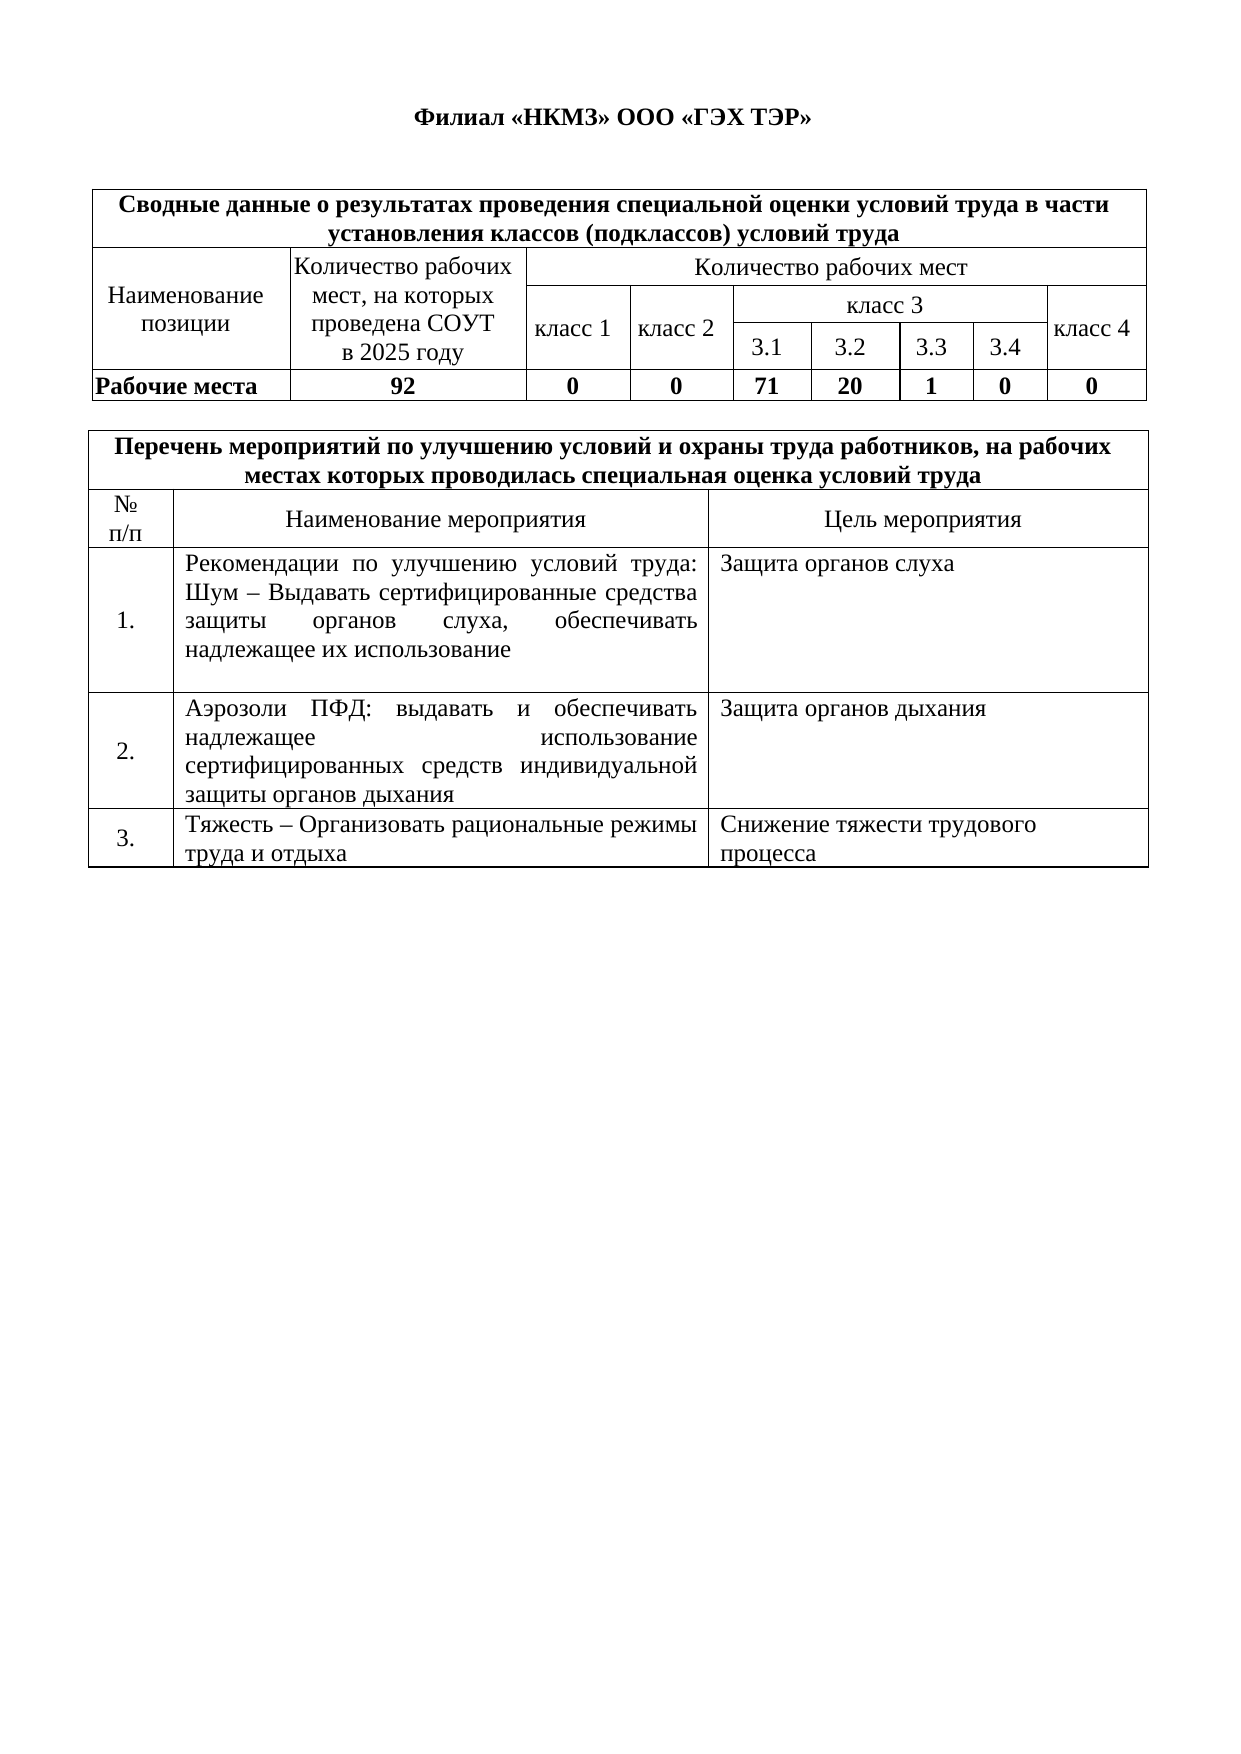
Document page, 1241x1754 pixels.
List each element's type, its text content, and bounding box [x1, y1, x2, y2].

table_cell 3.1 [734, 323, 811, 369]
table_cell № п/п [89, 490, 173, 547]
table_cell Количество рабочих мест, на которых проведена СОУТ в 2025 году [291, 248, 526, 369]
table_cell 0 [631, 370, 733, 400]
table_cell Наименование мероприятия [174, 490, 708, 547]
table_cell 0 [527, 370, 630, 400]
table_cell класс 3 [734, 286, 1047, 322]
table_cell Рабочие места [93, 370, 290, 400]
table_cell 3.4 [974, 323, 1047, 369]
table_cell 1. [89, 548, 173, 692]
table_cell класс 4 [1048, 286, 1146, 369]
table_cell Рекомендации по улучшению условий труда: Шум – Выдавать сертифицированные средства защиты органов слуха, обеспечивать надлежащее их использование [174, 548, 708, 692]
table_cell 0 [1048, 370, 1146, 400]
table_cell Тяжесть – Организовать рациональные режимы труда и отдыха [174, 809, 708, 866]
table_cell Снижение тяжести трудового процесса [709, 809, 1148, 866]
table_cell 3. [89, 809, 173, 866]
table_cell 3.3 [901, 323, 973, 369]
table_cell 0 [974, 370, 1047, 400]
table_cell 2. [89, 693, 173, 808]
table_cell Количество рабочих мест [527, 248, 1146, 285]
table_cell Наименование позиции [93, 248, 290, 369]
table_cell Защита органов дыхания [709, 693, 1148, 808]
table_header Сводные данные о результатах проведения специальной оценки условий труда в части установления классов (подклассов) условий труда [93, 190, 1146, 247]
table_cell класс 2 [631, 286, 733, 369]
table_header Перечень мероприятий по улучшению условий и охраны труда работников, на рабочих местах которых проводилась специальная оценка условий труда [89, 431, 1148, 488]
table_cell класс 1 [527, 286, 630, 369]
table_cell 71 [734, 370, 811, 400]
table_cell Аэрозоли ПФД: выдавать и обеспечивать надлежащее использование сертифицированных средств индивидуальной защиты органов дыхания [174, 693, 708, 808]
table_cell 20 [812, 370, 899, 400]
table_cell 1 [901, 370, 973, 400]
table_cell 3.2 [812, 323, 899, 369]
table_cell 92 [291, 370, 526, 400]
table_cell Защита органов слуха [709, 548, 1148, 692]
text Филиал «НКМЗ» ООО «ГЭХ ТЭР» [74, 102, 1152, 131]
table_cell Цель мероприятия [709, 490, 1148, 547]
